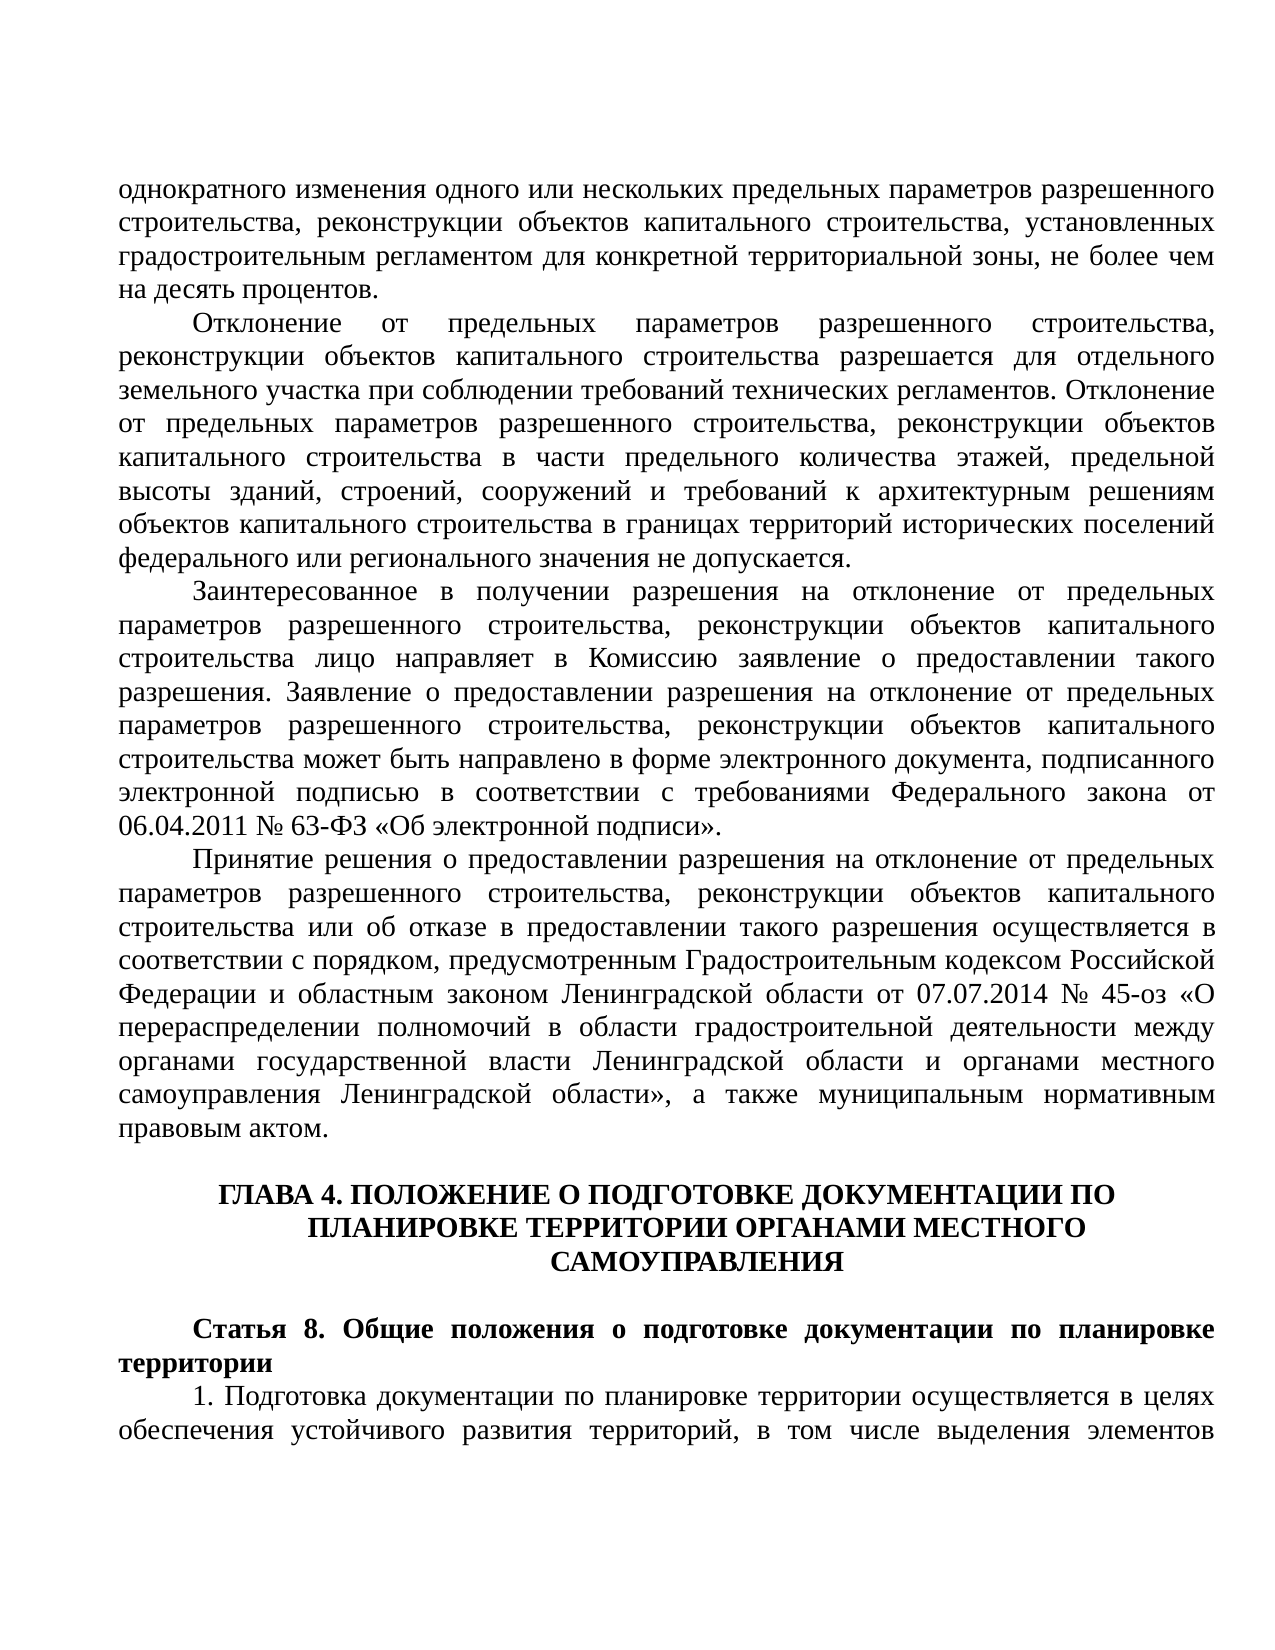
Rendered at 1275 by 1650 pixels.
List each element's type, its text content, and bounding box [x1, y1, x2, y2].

subtitle Статья 8. Общие положения о подготовке документации по планировке территории [118, 1311, 1216, 1378]
text Заинтересованное в получении разрешения на отклонение от предельных параметров разрешенного строительства, реконструкции объектов капитального строительства лицо направляет в Комиссию заявление о предоставлении такого разрешения. Заявление о предоставлении разрешения на отклонение от предельных параметров разрешенного строительства, реконструкции объектов капитального строительства может быть направлено в форме электронного документа, подписанного электронной подписью в соответствии с требованиями Федерального закона от 06.04.2011 № 63-ФЗ «Об электронной подписи». [118, 573, 1216, 842]
subtitle ГЛАВА 4. ПОЛОЖЕНИЕ О ПОДГОТОВКЕ ДОКУМЕНТАЦИИ ПО ПЛАНИРОВКЕ ТЕРРИТОРИИ ОРГАНАМИ МЕСТНОГО САМОУПРАВЛЕНИЯ [118, 1177, 1216, 1278]
text Отклонение от предельных параметров разрешенного строительства, реконструкции объектов капитального строительства разрешается для отдельного земельного участка при соблюдении требований технических регламентов. Отклонение от предельных параметров разрешенного строительства, реконструкции объектов капитального строительства в части предельного количества этажей, предельной высоты зданий, строений, сооружений и требований к архитектурным решениям объектов капитального строительства в границах территорий исторических поселений федерального или регионального значения не допускается. [118, 305, 1216, 573]
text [118, 171, 1216, 305]
text Принятие решения о предоставлении разрешения на отклонение от предельных параметров разрешенного строительства, реконструкции объектов капитального строительства или об отказе в предоставлении такого разрешения осуществляется в соответствии с порядком, предусмотренным Градостроительным кодексом Российской Федерации и областным законом Ленинградской области от 07.07.2014 № 45-оз «О перераспределении полномочий в области градостроительной деятельности между органами государственной власти Ленинградской области и органами местного самоуправления Ленинградской области», а также муниципальным нормативным правовым актом. [118, 842, 1216, 1143]
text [118, 1378, 1216, 1445]
